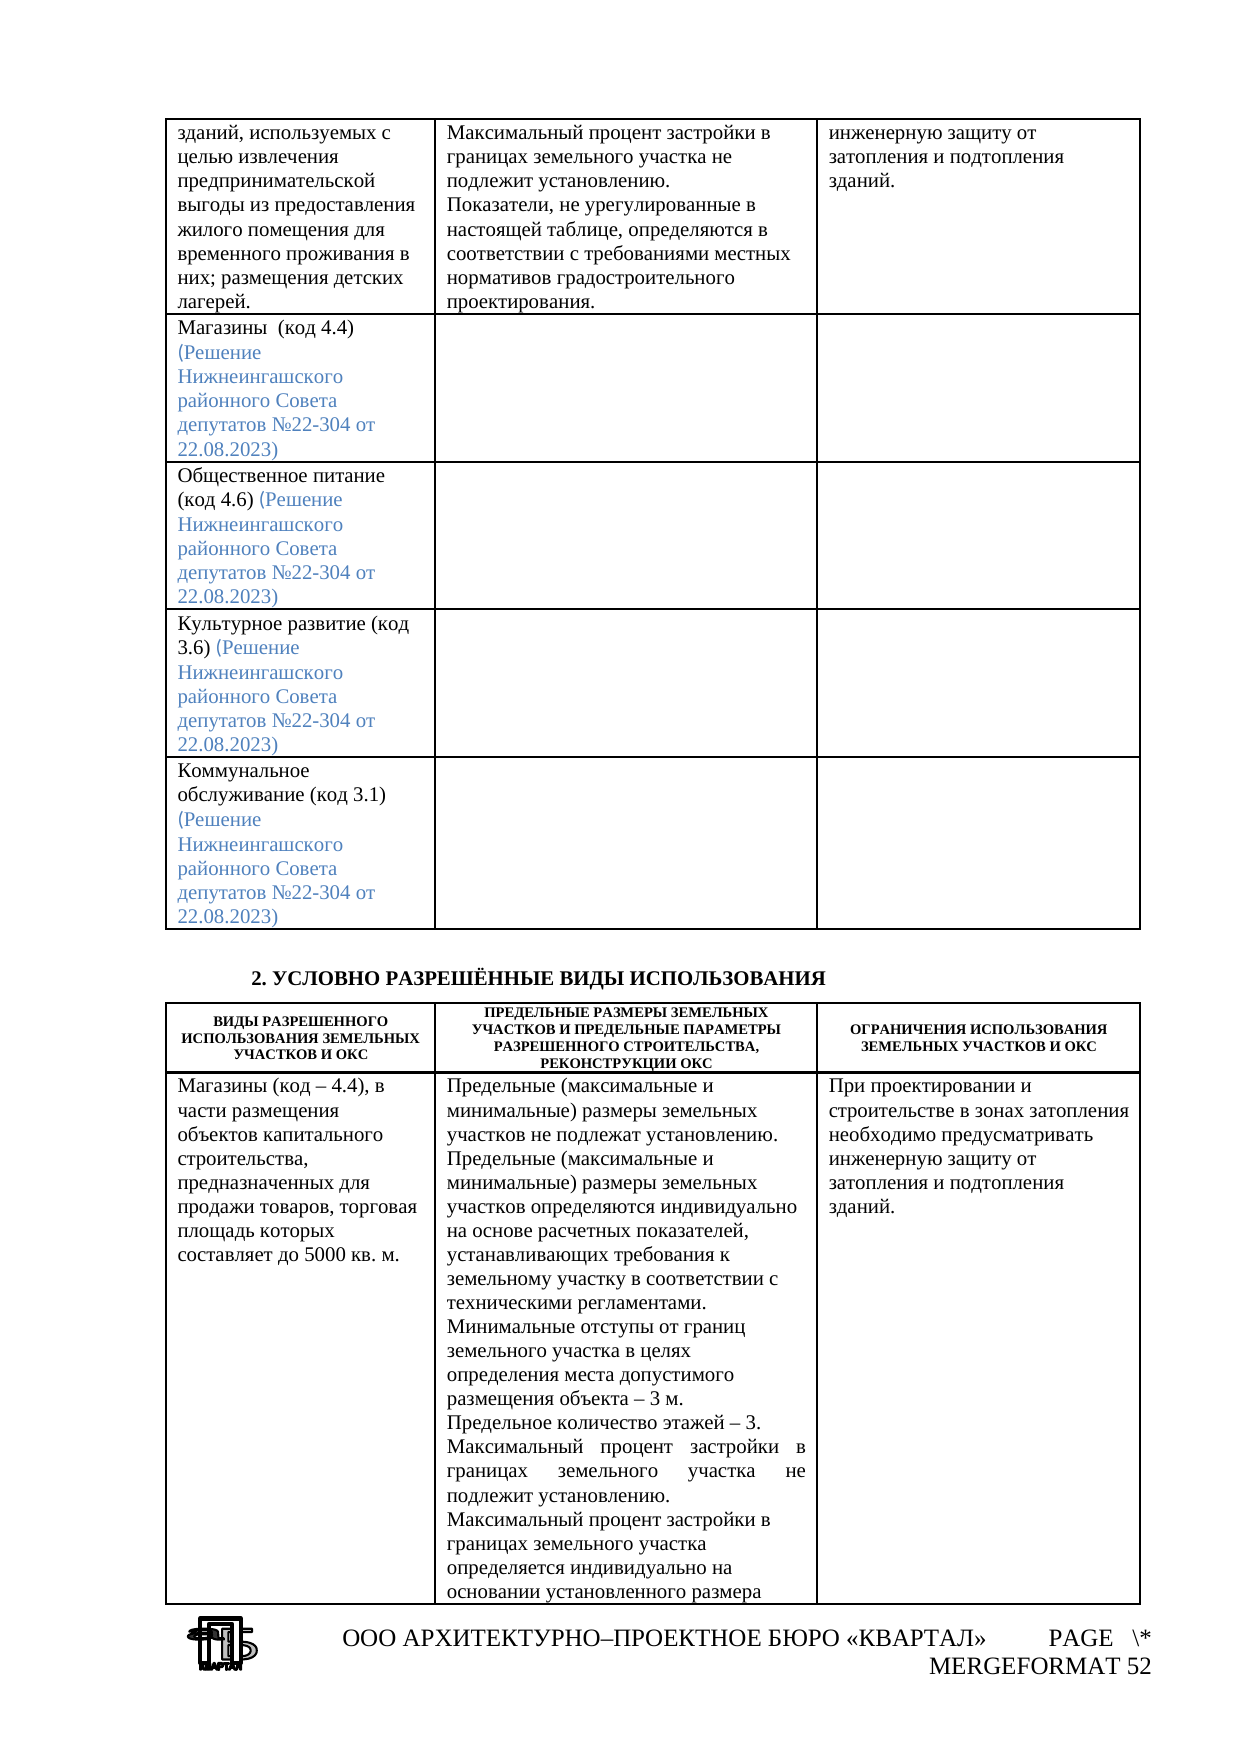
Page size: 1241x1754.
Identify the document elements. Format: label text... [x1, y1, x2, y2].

text 2. УСЛОВНО РАЗРЕШЁННЫЕ ВИДЫ ИСПОЛЬЗОВАНИЯ [177, 966, 1152, 990]
table_cell [436, 463, 816, 608]
table_cell [436, 758, 816, 928]
table_cell Культурное развитие (код 3.6) (Решение Нижнеингашского районного Совета депутатов №22-304 от 22.08.2023) [167, 610, 434, 756]
table_cell [818, 758, 1139, 928]
table_cell Магазины (код 4.4) (Решение Нижнеингашского районного Совета депутатов №22-304 от 22.08.2023) [167, 315, 434, 461]
table_header ВИДЫ РАЗРЕШЕННОГО ИСПОЛЬЗОВАНИЯ ЗЕМЕЛЬНЫХ УЧАСТКОВ И ОКС [167, 1004, 434, 1071]
table_cell [436, 315, 816, 461]
table_cell [436, 610, 816, 756]
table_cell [167, 120, 434, 313]
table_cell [818, 1074, 1139, 1603]
table_cell [818, 610, 1139, 756]
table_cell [167, 1074, 434, 1603]
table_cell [818, 120, 1139, 313]
table_header ПРЕДЕЛЬНЫЕ РАЗМЕРЫ ЗЕМЕЛЬНЫХ УЧАСТКОВ И ПРЕДЕЛЬНЫЕ ПАРАМЕТРЫ РАЗРЕШЕННОГО СТРОИТЕЛЬСТВА, РЕКОНСТРУКЦИИ ОКС [436, 1004, 816, 1071]
table_cell [818, 315, 1139, 461]
table_cell Общественное питание (код 4.6) (Решение Нижнеингашского районного Совета депутатов №22-304 от 22.08.2023) [167, 463, 434, 608]
table_header ОГРАНИЧЕНИЯ ИСПОЛЬЗОВАНИЯ ЗЕМЕЛЬНЫХ УЧАСТКОВ И ОКС [818, 1004, 1139, 1071]
table_cell Коммунальное обслуживание (код 3.1) (Решение Нижнеингашского районного Совета депутатов №22-304 от 22.08.2023) [167, 758, 434, 928]
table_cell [436, 1074, 816, 1603]
table_cell [818, 463, 1139, 608]
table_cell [436, 120, 816, 313]
